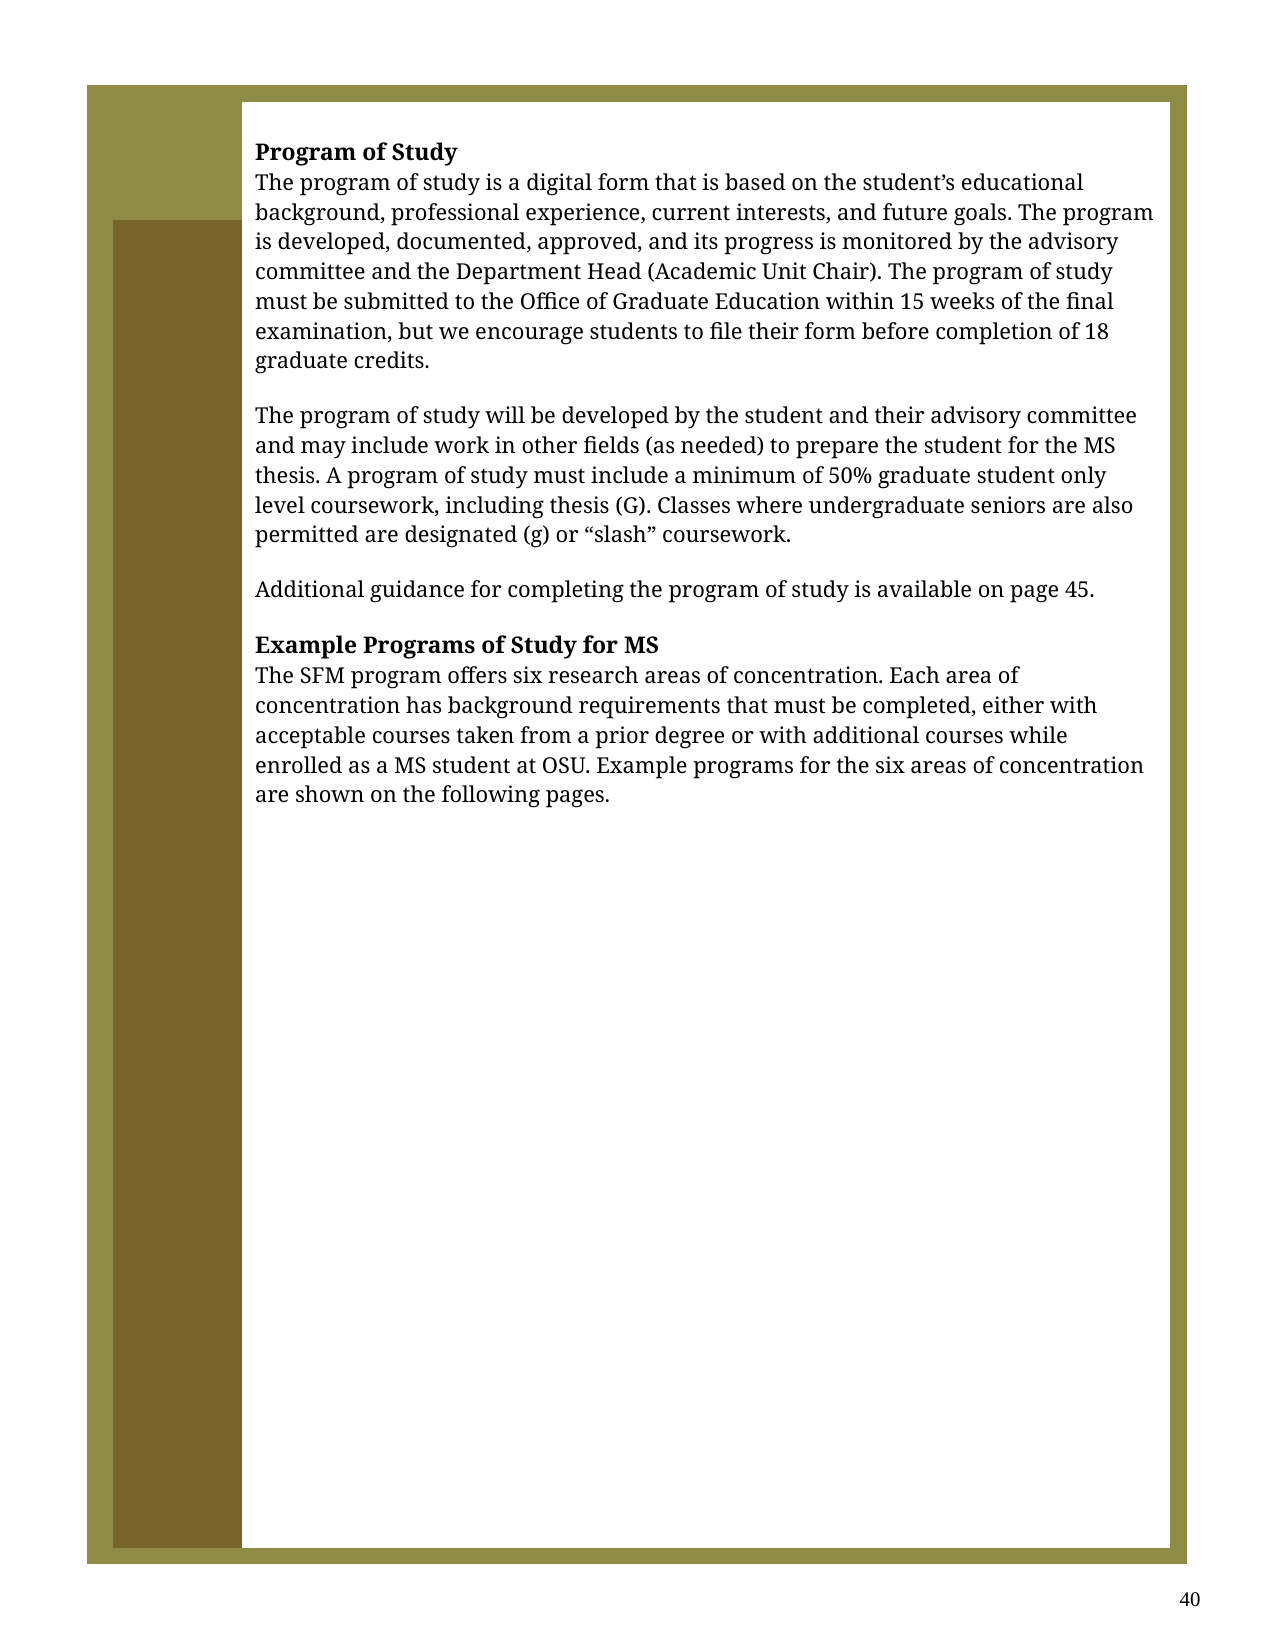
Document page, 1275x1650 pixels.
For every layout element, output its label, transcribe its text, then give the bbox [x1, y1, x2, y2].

text Additional guidance for completing the program of study is available on page 45. [255, 574, 1155, 604]
text Example Programs of Study for MS [255, 629, 1155, 660]
text The program of study is a digital form that is based on the student’s educational background, professional experience, current interests, and future goals. The program is developed, documented, approved, and its progress is monitored by the advisory committee and the Department Head (Academic Unit Chair). The program of study must be submitted to the Office of Graduate Education within 15 weeks of the final examination, but we encourage students to file their form before completion of 18 graduate credits. [255, 167, 1155, 375]
text The SFM program offers six research areas of concentration. Each area of concentration has background requirements that must be completed, either with acceptable courses taken from a prior degree or with additional courses while enrolled as a MS student at OSU. Example programs for the six areas of concentration are shown on the following pages. [255, 660, 1155, 809]
text The program of study will be developed by the student and their advisory committee and may include work in other fields (as needed) to prepare the student for the MS thesis. A program of study must include a minimum of 50% graduate student only level coursework, including thesis (G). Classes where undergraduate seniors are also permitted are designated (g) or “slash” coursework. [255, 400, 1155, 549]
text Program of Study [255, 135, 1155, 167]
